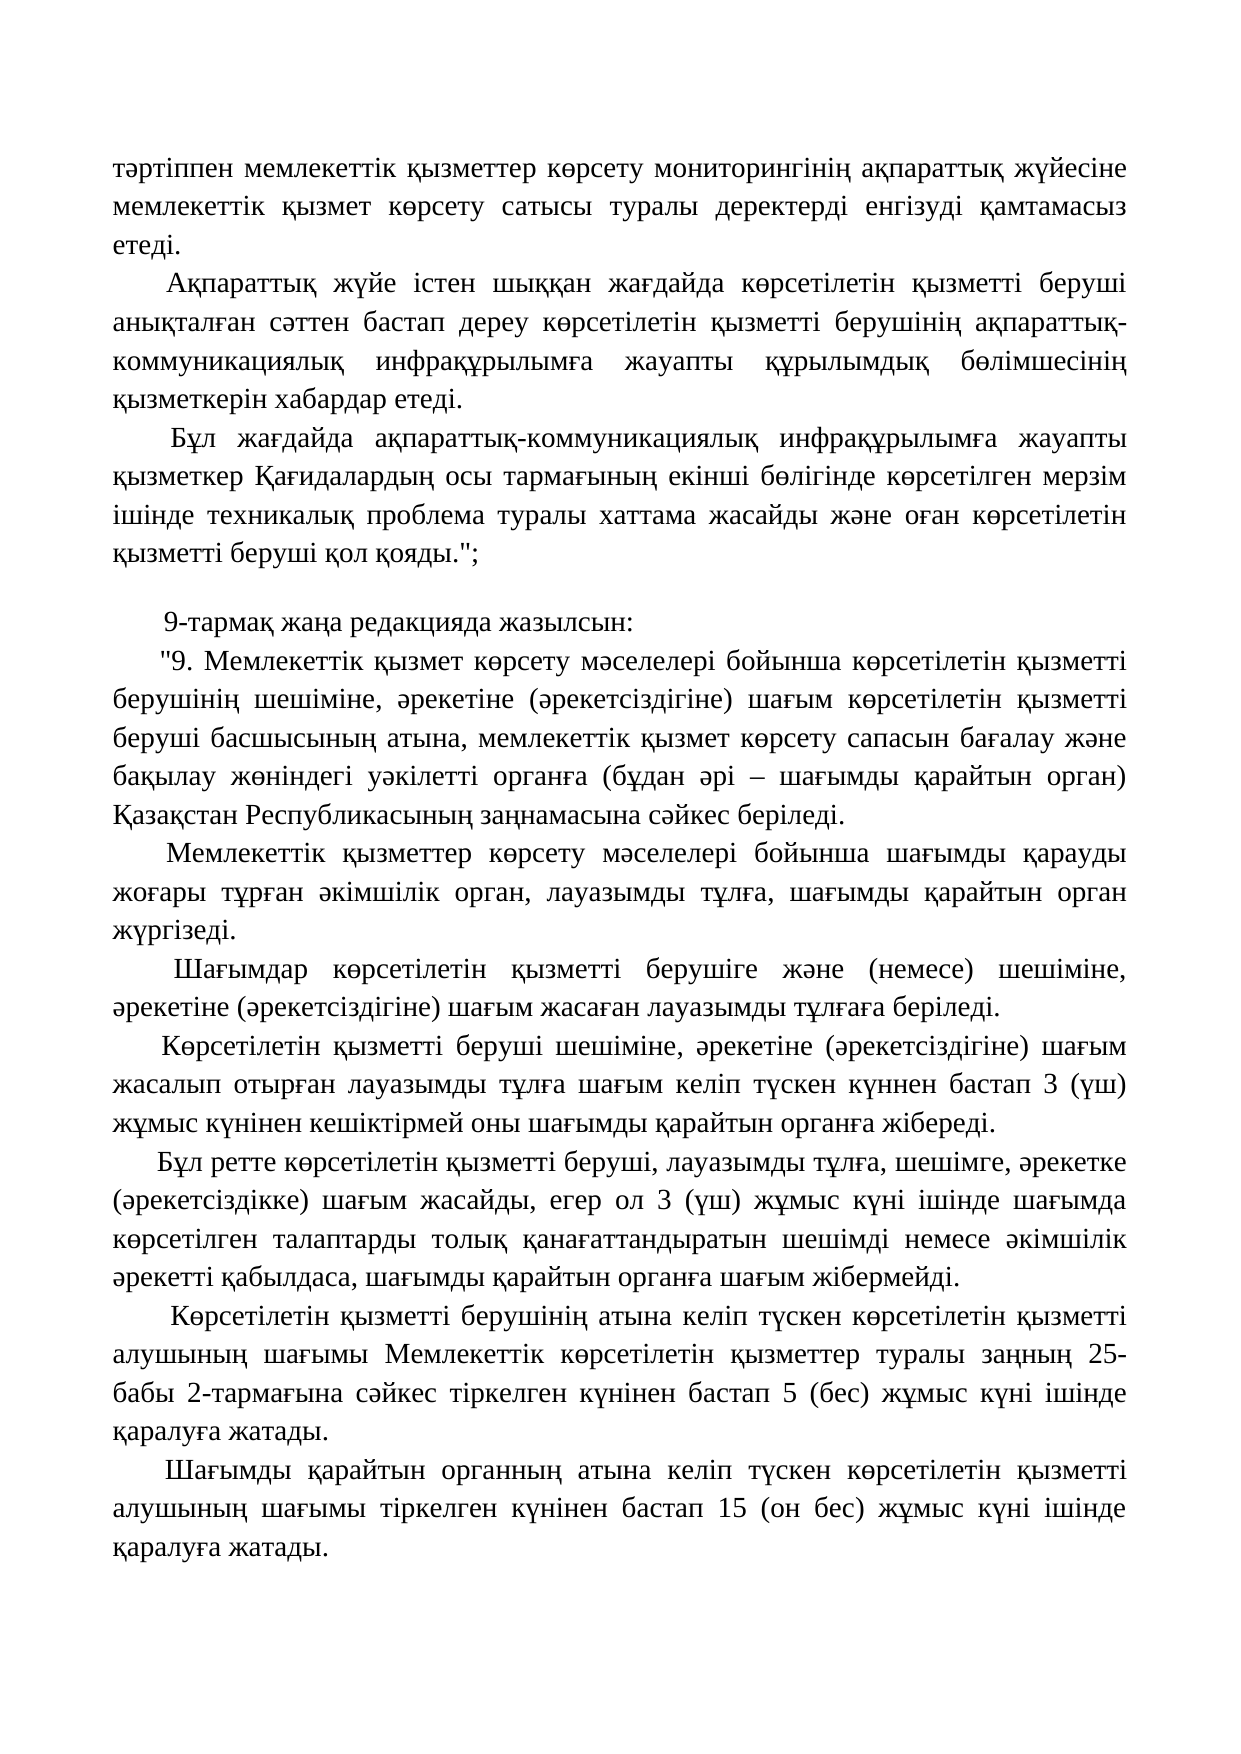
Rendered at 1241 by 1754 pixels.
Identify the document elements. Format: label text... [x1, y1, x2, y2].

text Мемлекеттік қызметтер көрсету мәселелері бойынша шағымды қарауды жоғары тұрған әкімшілік орган, лауазымды тұлға, шағымды қарайтын орган жүргізеді. [112, 835, 1128, 946]
text Бұл ретте көрсетілетін қызметті беруші, лауазымды тұлға, шешімге, әрекетке (әрекетсіздікке) шағым жасайды, егер ол 3 (үш) жұмыс күні ішінде шағымда көрсетілген талаптарды толық қанағаттандыратын шешімді немесе әкімшілік әрекетті қабылдаса, шағымды қарайтын органға шағым жібермейді. [112, 1144, 1128, 1293]
text Ақпараттық жүйе істен шыққан жағдайда көрсетілетін қызметті беруші анықталған сәттен бастап дереу көрсетілетін қызметті берушінің ақпараттық-коммуникациялық инфрақұрылымға жауапты құрылымдық бөлімшесінің қызметкерін хабардар етеді. [112, 266, 1128, 415]
text Көрсетілетін қызметті беруші шешіміне, әрекетіне (әрекетсіздігіне) шағым жасалып отырған лауазымды тұлға шағым келіп түскен күннен бастап 3 (үш) жұмыс күнінен кешіктірмей оны шағымды қарайтын органға жібереді. [112, 1028, 1128, 1139]
text "9. Мемлекеттік қызмет көрсету мәселелері бойынша көрсетілетін қызметті берушінің шешіміне, әрекетіне (әрекетсіздігіне) шағым көрсетілетін қызметті беруші басшысының атына, мемлекеттік қызмет көрсету сапасын бағалау және бақылау жөніндегі уәкілетті органға (бұдан әрі – шағымды қарайтын орган) Қазақстан Республикасының заңнамасына сәйкес беріледі. [112, 643, 1128, 830]
text Шағымдар көрсетілетін қызметті берушіге және (немесе) шешіміне, әрекетіне (әрекетсіздігіне) шағым жасаған лауазымды тұлғаға беріледі. [112, 951, 1128, 1023]
text Бұл жағдайда ақпараттық-коммуникациялық инфрақұрылымға жауапты қызметкер Қағидалардың осы тармағының екінші бөлігінде көрсетілген мерзім ішінде техникалық проблема туралы хаттама жасайды және оған көрсетілетін қызметті беруші қол қояды."; [112, 420, 1128, 569]
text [112, 150, 1128, 261]
text Шағымды қарайтын органның атына келіп түскен көрсетілетін қызметті алушының шағымы тіркелген күнінен бастап 15 (он бес) жұмыс күні ішінде қаралуға жатады. [112, 1452, 1128, 1563]
text 9-тармақ жаңа редакцияда жазылсын: [112, 604, 1128, 638]
text Көрсетілетін қызметті берушінің атына келіп түскен көрсетілетін қызметті алушының шағымы Мемлекеттік көрсетілетін қызметтер туралы заңның 25-бабы 2-тармағына сәйкес тіркелген күнінен бастап 5 (бес) жұмыс күні ішінде қаралуға жатады. [112, 1298, 1128, 1447]
